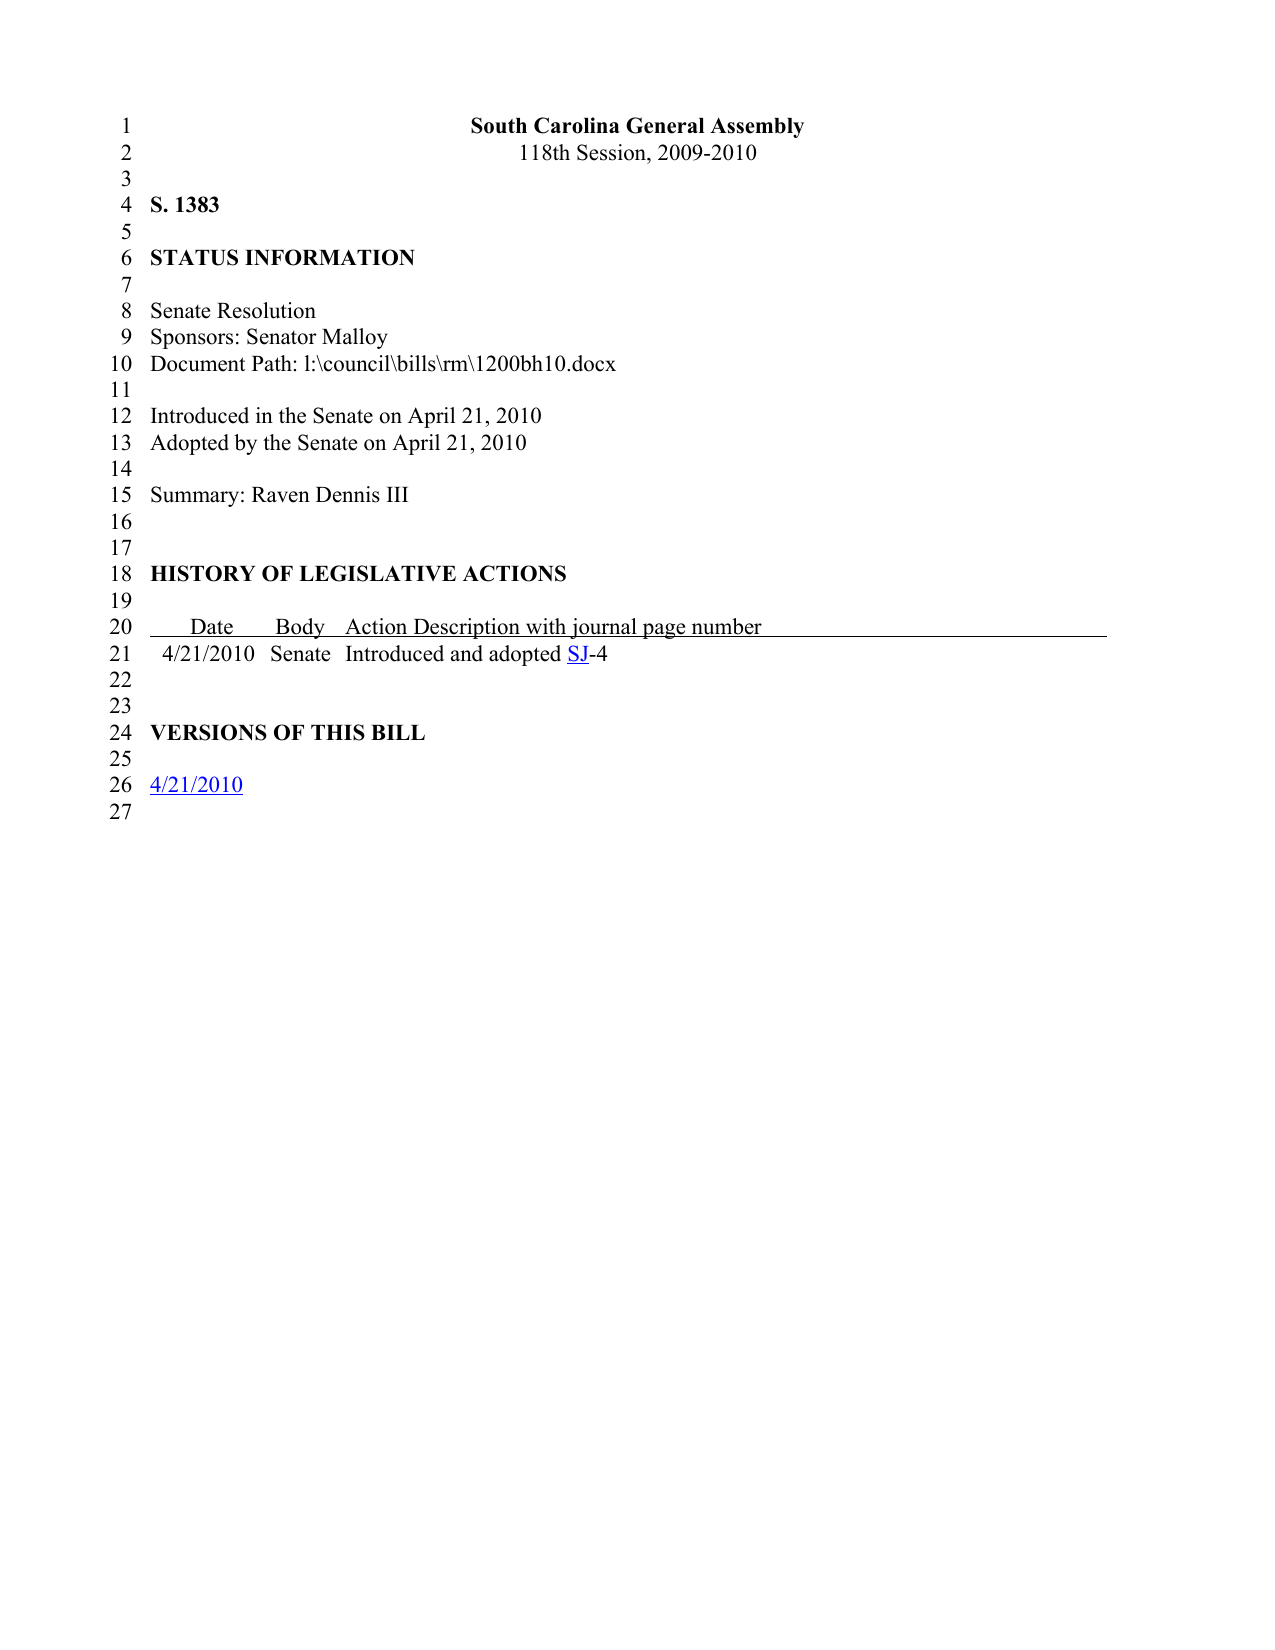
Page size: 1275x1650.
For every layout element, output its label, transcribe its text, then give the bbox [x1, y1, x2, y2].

text Senate Resolution [150, 297, 1125, 323]
text Date Body Action Description with journal page number [150, 613, 1125, 639]
text HISTORY OF LEGISLATIVE ACTIONS [150, 561, 1125, 587]
text Adopted by the Senate on April 21, 2010 [150, 429, 1125, 455]
text 118th Session, 2009-2010 [150, 139, 1125, 165]
text Sponsors: Senator Malloy [150, 323, 1125, 350]
text South Carolina General Assembly [150, 112, 1125, 139]
text S. 1383 [150, 192, 1125, 218]
text STATUS INFORMATION [150, 244, 1125, 271]
text 4/21/2010 Senate Introduced and adopted SJ-4 [150, 639, 1125, 666]
text Introduced in the Senate on April 21, 2010 [150, 402, 1125, 429]
text 4/21/2010 [150, 771, 1125, 798]
text Summary: Raven Dennis III [150, 481, 1125, 508]
text VERSIONS OF THIS BILL [150, 719, 1125, 745]
text Document Path: l:\council\bills\rm\1200bh10.docx [150, 350, 1125, 376]
